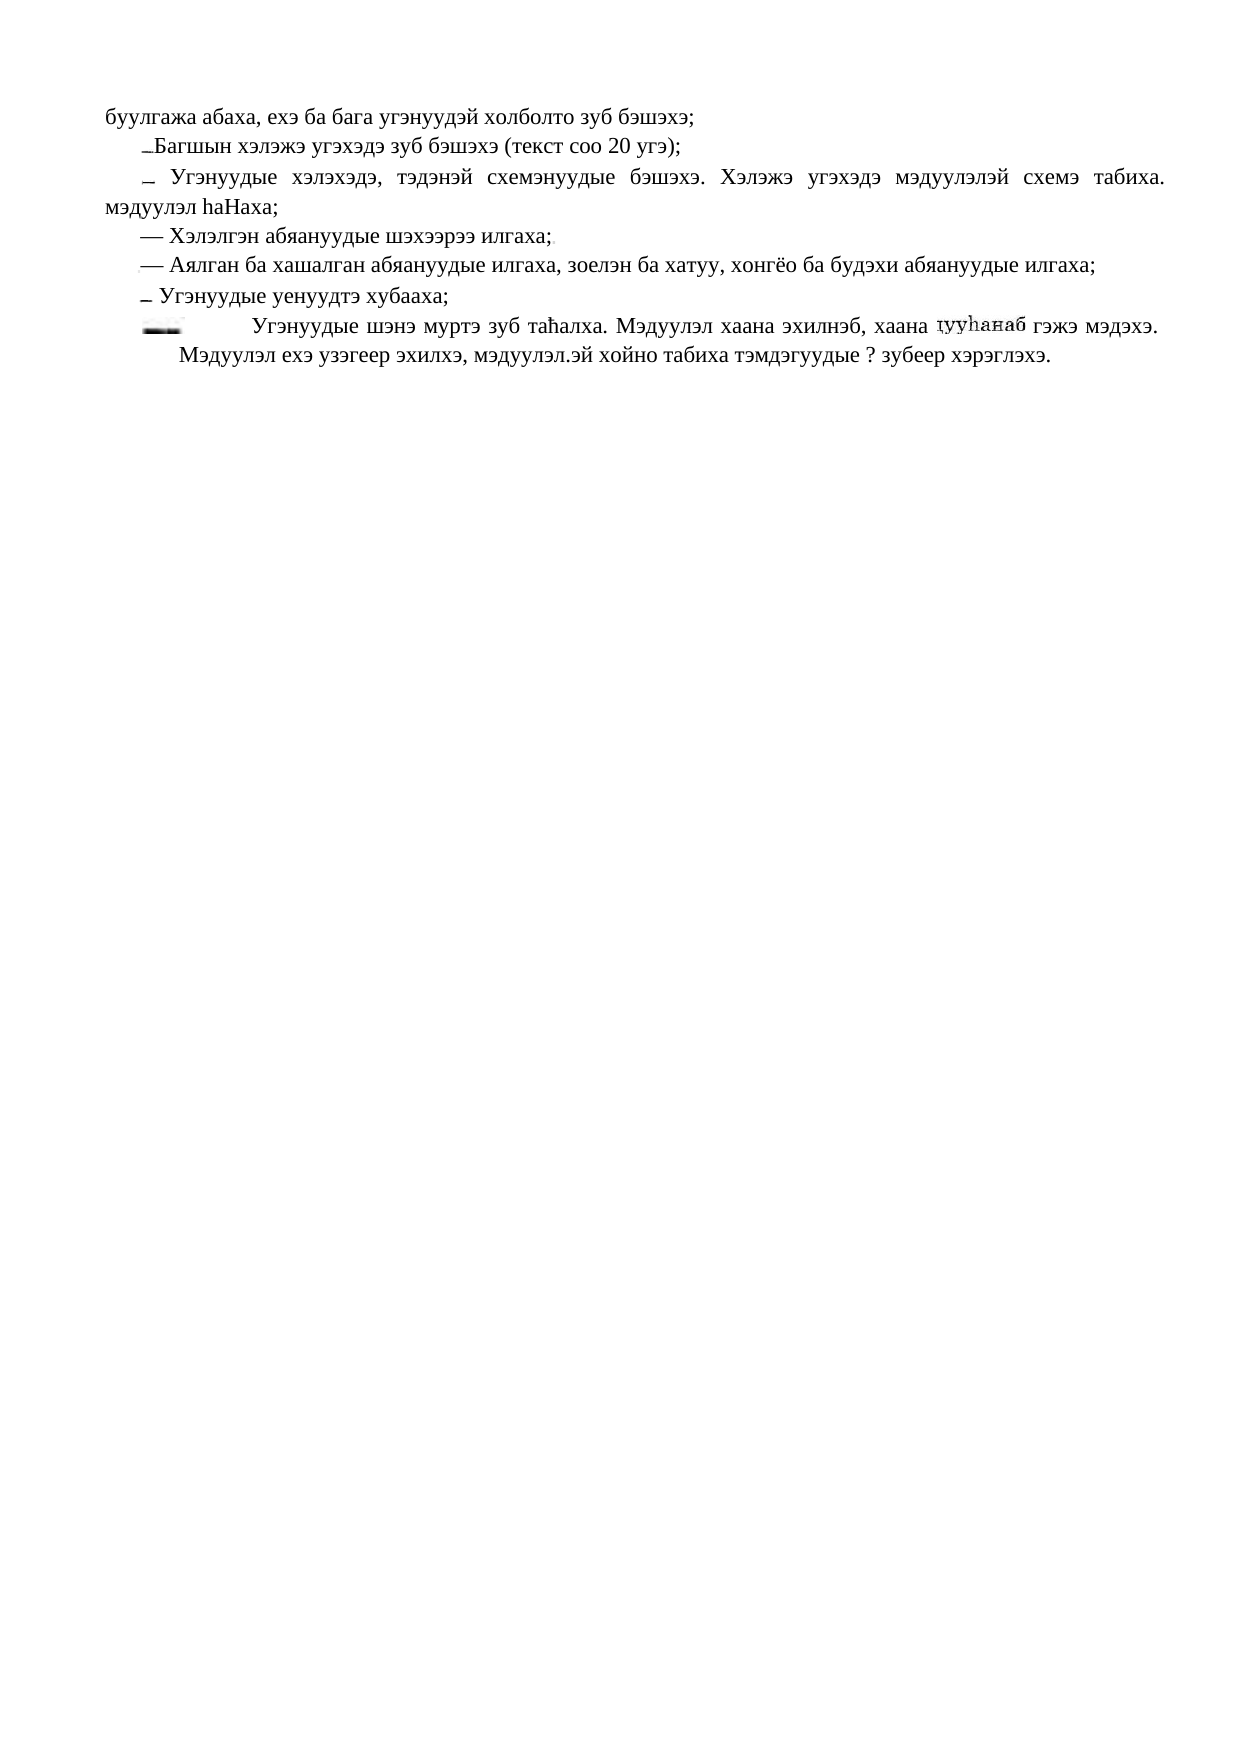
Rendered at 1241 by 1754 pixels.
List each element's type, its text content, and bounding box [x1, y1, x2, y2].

list Угэнуудые шэнэ муртэ зуб таћалха. Мэдуулэл хаана эхилнэб, хаана гэжэ мэдэхэ. Мэдуулэл ехэ узэгеер эхилхэ, мэдуулэл.эй хойно табиха тэмдэгуудые ? зубеер хэрэглэхэ. [141, 312, 1158, 367]
picture [142, 317, 185, 334]
picture [141, 180, 156, 185]
text Багшын хэлэжэ угэхэдэ зуб бэшэхэ (текст соо 20 угэ); [142, 132, 1167, 160]
text буулгажа абаха, ехэ ба бага угэнуудэй холболто зуб бэшэхэ; [105, 103, 1167, 130]
picture [141, 149, 154, 154]
text — Хэлэлгэн абяануудые шэхээрээ илгаха; [140, 222, 1167, 248]
text Угэнуудые уенуудтэ хубааха; [139, 282, 1167, 310]
text Угэнуудые хэлэхэдэ, тэдэнэй схемэнуудые бэшэхэ. Хэлэжэ угэхэдэ мэдуулэлэй схемэ табиха. мэдуулэл haHaxa; [105, 163, 1167, 219]
picture [937, 315, 1026, 334]
text — Аялган ба хашалган абяануудые илгаха, зоелэн ба хатуу, хонгёо ба будэхи абяануудые илгаха; [105, 251, 1167, 279]
